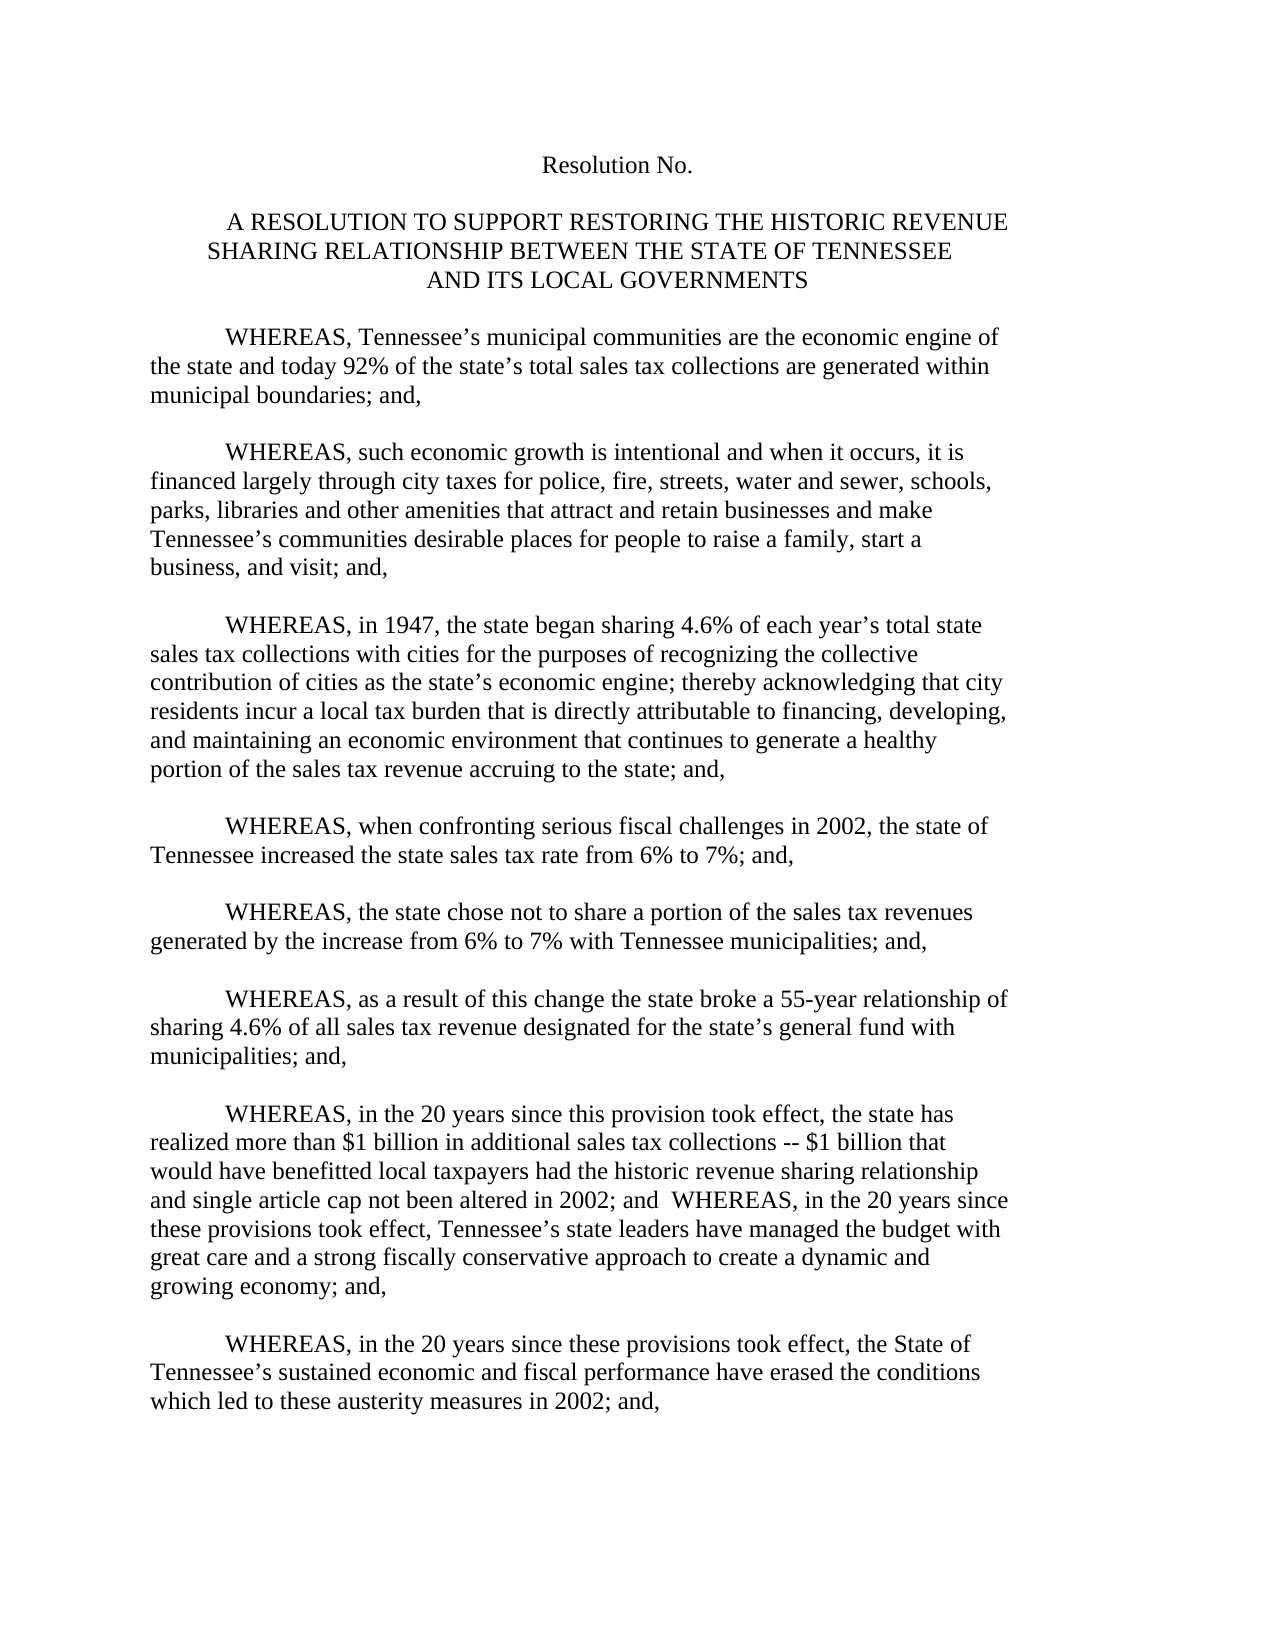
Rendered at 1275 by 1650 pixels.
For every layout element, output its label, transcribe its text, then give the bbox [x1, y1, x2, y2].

text WHEREAS, Tennessee’s municipal communities are the economic engine of the state and today 92% of the state’s total sales tax collections are generated within municipal boundaries; and, [150, 322, 1009, 409]
text WHEREAS, in 1947, the state began sharing 4.6% of each year’s total state sales tax collections with cities for the purposes of recognizing the collective contribution of cities as the state’s economic engine; thereby acknowledging that city residents incur a local tax burden that is directly attributable to financing, developing, and maintaining an economic environment that continues to generate a healthy portion of the sales tax revenue accruing to the state; and, [150, 610, 1009, 782]
text AND ITS LOCAL GOVERNMENTS [150, 265, 1009, 294]
text WHEREAS, the state chose not to share a portion of the sales tax revenues generated by the increase from 6% to 7% with Tennessee municipalities; and, [150, 897, 1009, 955]
text WHEREAS, in the 20 years since these provisions took effect, the State of Tennessee’s sustained economic and fiscal performance have erased the conditions which led to these austerity measures in 2002; and, [150, 1329, 1009, 1415]
text Resolution No. [150, 150, 1009, 179]
text WHEREAS, in the 20 years since this provision took effect, the state has realized more than $1 billion in additional sales tax collections -- $1 billion that would have benefitted local taxpayers had the historic revenue sharing relationship and single article cap not been altered in 2002; and WHEREAS, in the 20 years since these provisions took effect, Tennessee’s state leaders have managed the budget with great care and a strong fiscally conservative approach to create a dynamic and growing economy; and, [150, 1099, 1009, 1300]
text WHEREAS, when confronting serious fiscal challenges in 2002, the state of Tennessee increased the state sales tax rate from 6% to 7%; and, [150, 811, 1009, 869]
text WHEREAS, such economic growth is intentional and when it occurs, it is financed largely through city taxes for police, fire, streets, water and sewer, schools, parks, libraries and other amenities that attract and retain businesses and make Tennessee’s communities desirable places for people to raise a family, start a business, and visit; and, [150, 437, 1009, 581]
text WHEREAS, as a result of this change the state broke a 55-year relationship of sharing 4.6% of all sales tax revenue designated for the state’s general fund with municipalities; and, [150, 984, 1009, 1070]
text A RESOLUTION TO SUPPORT RESTORING THE HISTORIC REVENUE SHARING RELATIONSHIP BETWEEN THE STATE OF TENNESSEE [150, 207, 1009, 265]
